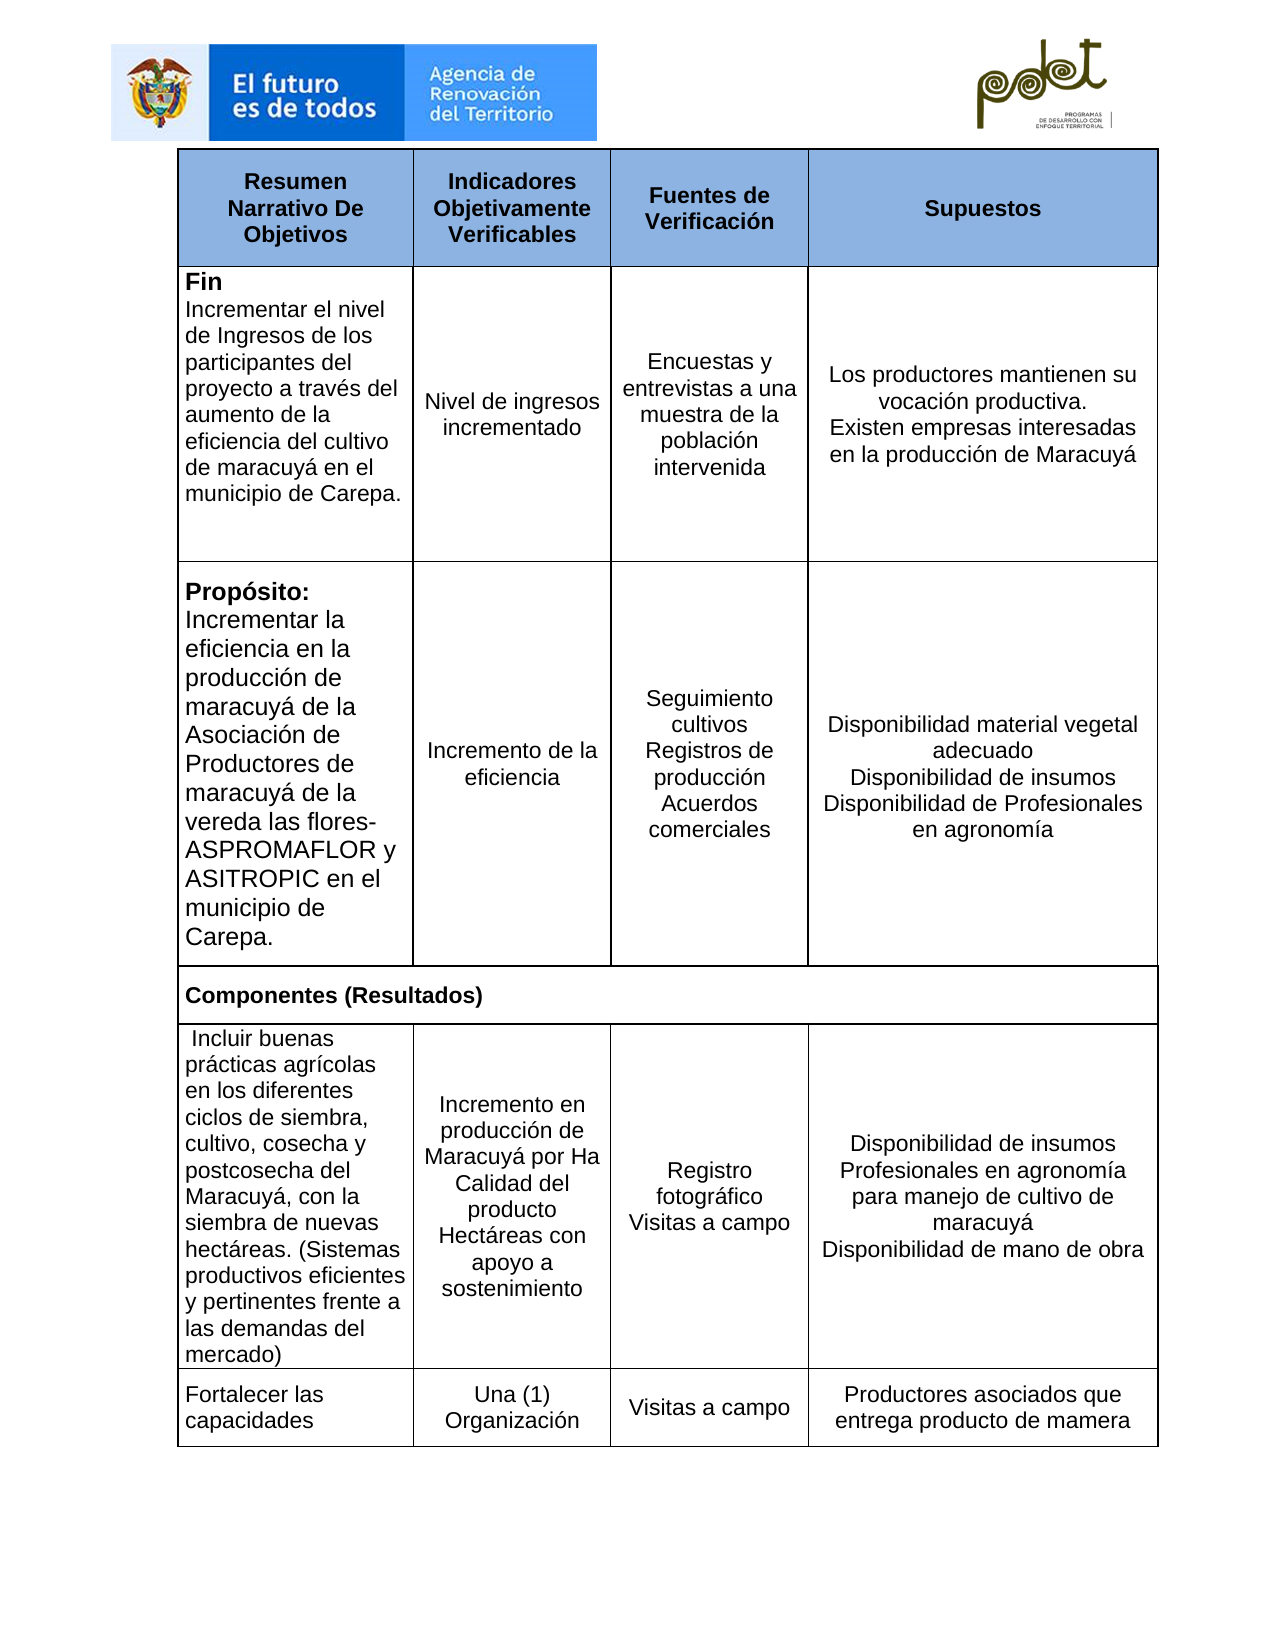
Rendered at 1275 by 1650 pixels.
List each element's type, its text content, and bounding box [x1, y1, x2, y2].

table_cell Indicadores Objetivamente Verificables [414, 150, 610, 266]
table_cell Fin Incrementar el nivel de Ingresos de los participantes del proyecto a través del aumento de la eficiencia del cultivo de maracuyá en el municipio de Carepa. [179, 267, 412, 561]
table_cell Incremento en producción de Maracuyá por Ha Calidad del producto Hectáreas con apoyo a sostenimiento [414, 1025, 610, 1367]
table_cell Productores asociados que entrega producto de mamera consolidada [809, 1369, 1157, 1446]
table_cell Nivel de ingresos incrementado [414, 267, 610, 561]
table_cell Supuestos [809, 150, 1157, 266]
table_cell Fuentes de Verificación [611, 150, 808, 266]
table_cell Seguimiento cultivos Registros de producción Acuerdos comerciales [612, 562, 807, 965]
table_cell Los productores mantienen su vocación productiva. Existen empresas interesadas en la producción de Maracuyá [809, 267, 1157, 561]
table_cell Componentes (Resultados) [179, 967, 1157, 1023]
table_cell Fortalecer las capacidades asociativas y organizacionales para acceder al mercado maracuyá [179, 1369, 413, 1446]
table_cell Visitas a campo [611, 1369, 808, 1446]
table_cell Disponibilidad de insumos Profesionales en agronomía para manejo de cultivo de maracuyá Disponibilidad de mano de obra [809, 1025, 1157, 1367]
table_cell Propósito: Incrementar la eficiencia en la producción de maracuyá de la Asociación de Productores de maracuyá de la vereda las flores- ASPROMAFLOR y ASITROPIC en el municipio de Carepa. [179, 562, 412, 965]
table_cell Encuestas y entrevistas a una muestra de la población intervenida [612, 267, 807, 561]
table_cell Incremento de la eficiencia [414, 562, 610, 965]
table_cell Resumen Narrativo De Objetivos [179, 150, 413, 266]
picture [951, 31, 1137, 142]
table_cell Incluir buenas prácticas agrícolas en los diferentes ciclos de siembra, cultivo, cosecha y postcosecha del Maracuyá, con la siembra de nuevas hectáreas. (Sistemas productivos eficientes y pertinentes frente a las demandas del mercado) [179, 1025, 413, 1367]
table_cell Disponibilidad material vegetal adecuado Disponibilidad de insumos Disponibilidad de Profesionales en agronomía [809, 562, 1157, 965]
table_cell Registro fotográfico Visitas a campo [611, 1025, 808, 1367]
table_cell Una (1) Organización Fortalecida empresarial y asociativamente [414, 1369, 610, 1446]
picture [111, 44, 597, 141]
